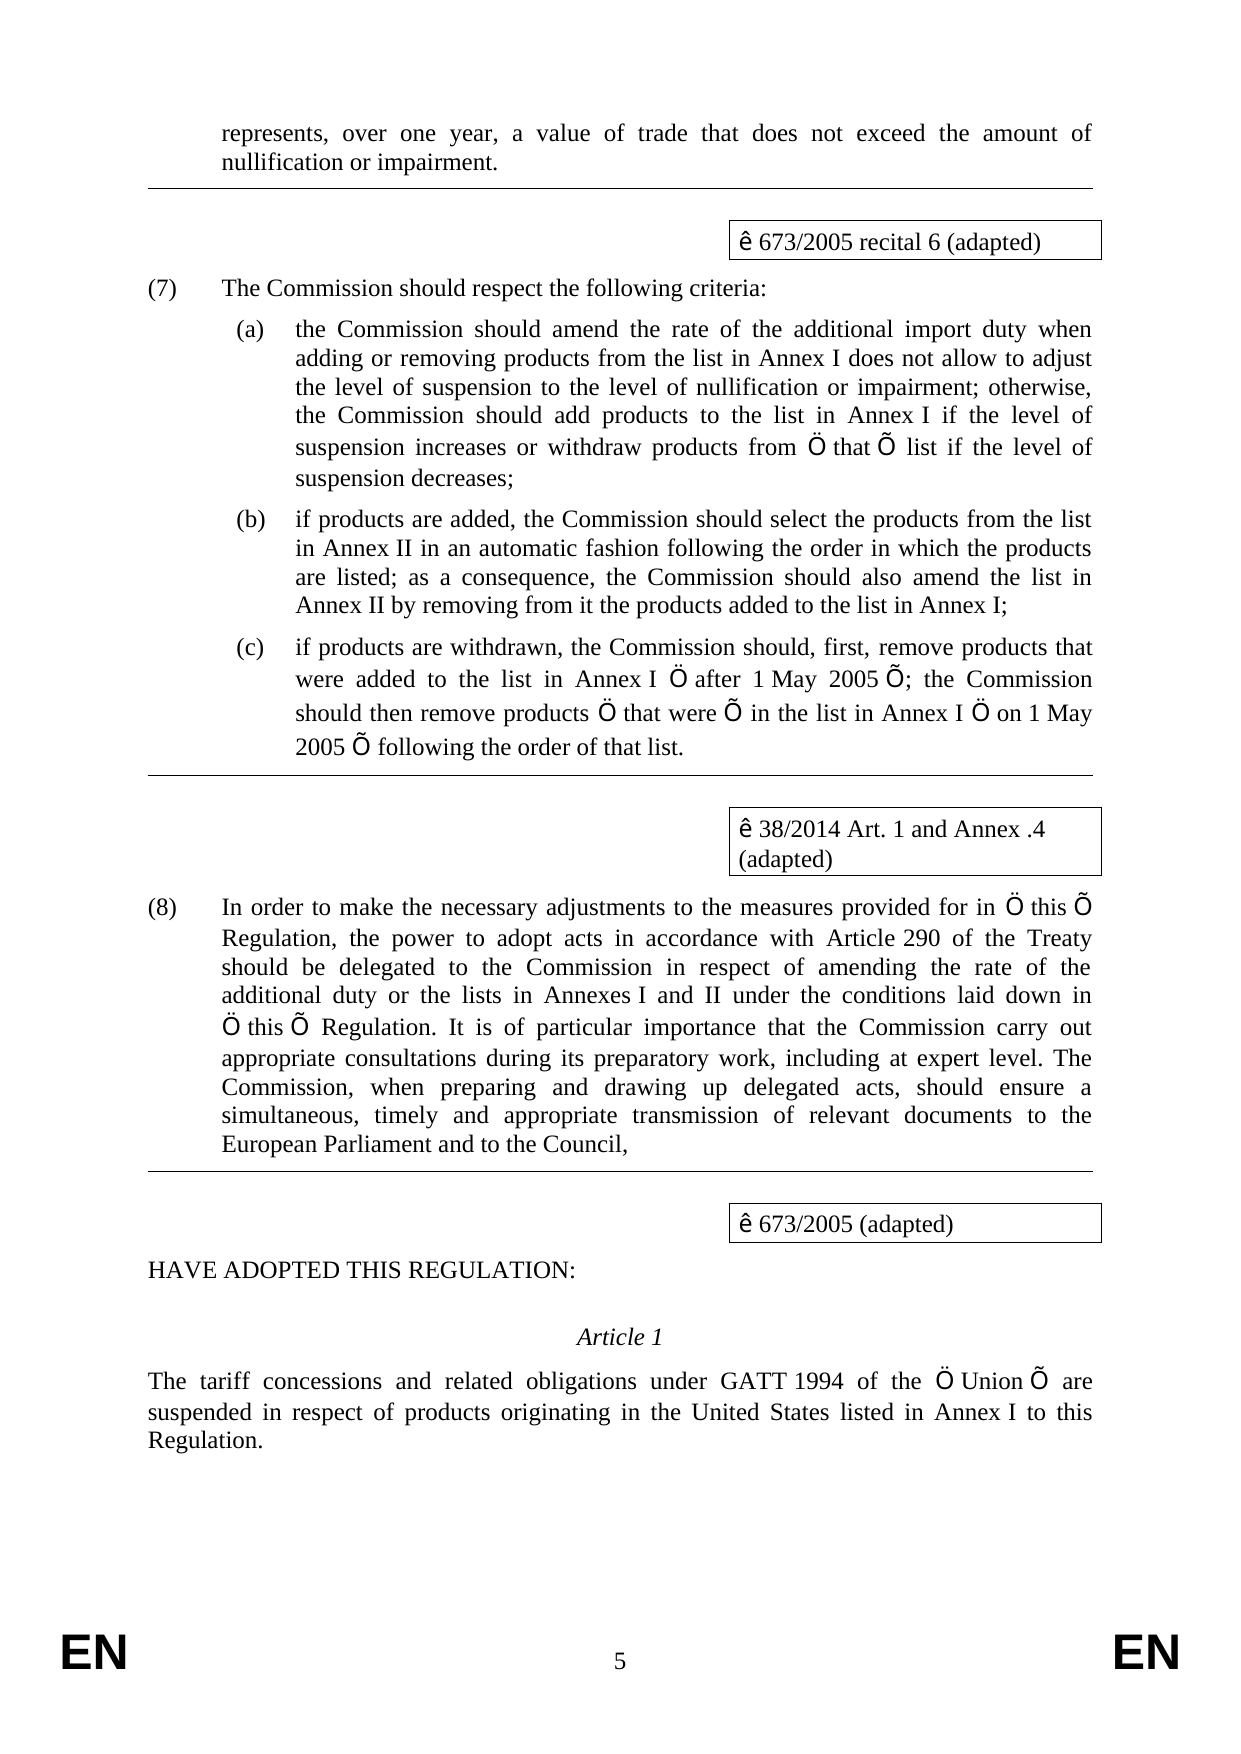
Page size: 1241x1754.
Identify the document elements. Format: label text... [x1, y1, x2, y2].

text (7) The Commission should respect the following criteria: [148, 273, 1093, 302]
text (c) if products are withdrawn, the Commission should, first, remove products that were added to the list in Annex I Ö after 1 May 2005 Õ; the Commission should then remove products Ö that were Õ in the list in Annex I Ö on 1 May 2005 Õ following the order of that list. [236, 632, 1093, 763]
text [148, 118, 1093, 176]
text Article 1 [148, 1322, 1093, 1350]
text (b) if products are added, the Commission should select the products from the list in Annex II in an automatic fashion following the order in which the products are listed; as a consequence, the Commission should also amend the list in Annex II by removing from it the products added to the list in Annex I; [236, 504, 1093, 619]
text HAVE ADOPTED THIS REGULATION: [148, 1255, 1093, 1284]
text ê 673/2005 (adapted) [730, 1204, 1101, 1242]
text ê 38/2014 Art. 1 and Annex .4 (adapted) [730, 808, 1101, 875]
text (8) In order to make the necessary adjustments to the measures provided for in Ö this Õ Regulation, the power to adopt acts in accordance with Article 290 of the Treaty should be delegated to the Commission in respect of amending the rate of the additional duty or the lists in Annexes I and II under the conditions laid down in Ö this Õ Regulation. It is of particular importance that the Commission carry out appropriate consultations during its preparatory work, including at expert level. The Commission, when preparing and drawing up delegated acts, should ensure a simultaneous, timely and appropriate transmission of relevant documents to the European Parliament and to the Council, [148, 889, 1093, 1158]
text ê 673/2005 recital 6 (adapted) [730, 221, 1101, 259]
text (a) the Commission should amend the rate of the additional import duty when adding or removing products from the list in Annex I does not allow to adjust the level of suspension to the level of nullification or impairment; otherwise, the Commission should add products to the list in Annex I if the level of suspension increases or withdraw products from Ö that Õ list if the level of suspension decreases; [236, 314, 1093, 492]
text The tariff concessions and related obligations under GATT 1994 of the Ö Union Õ are suspended in respect of products originating in the listed in Annex I to this Regulation. [148, 1363, 1093, 1454]
